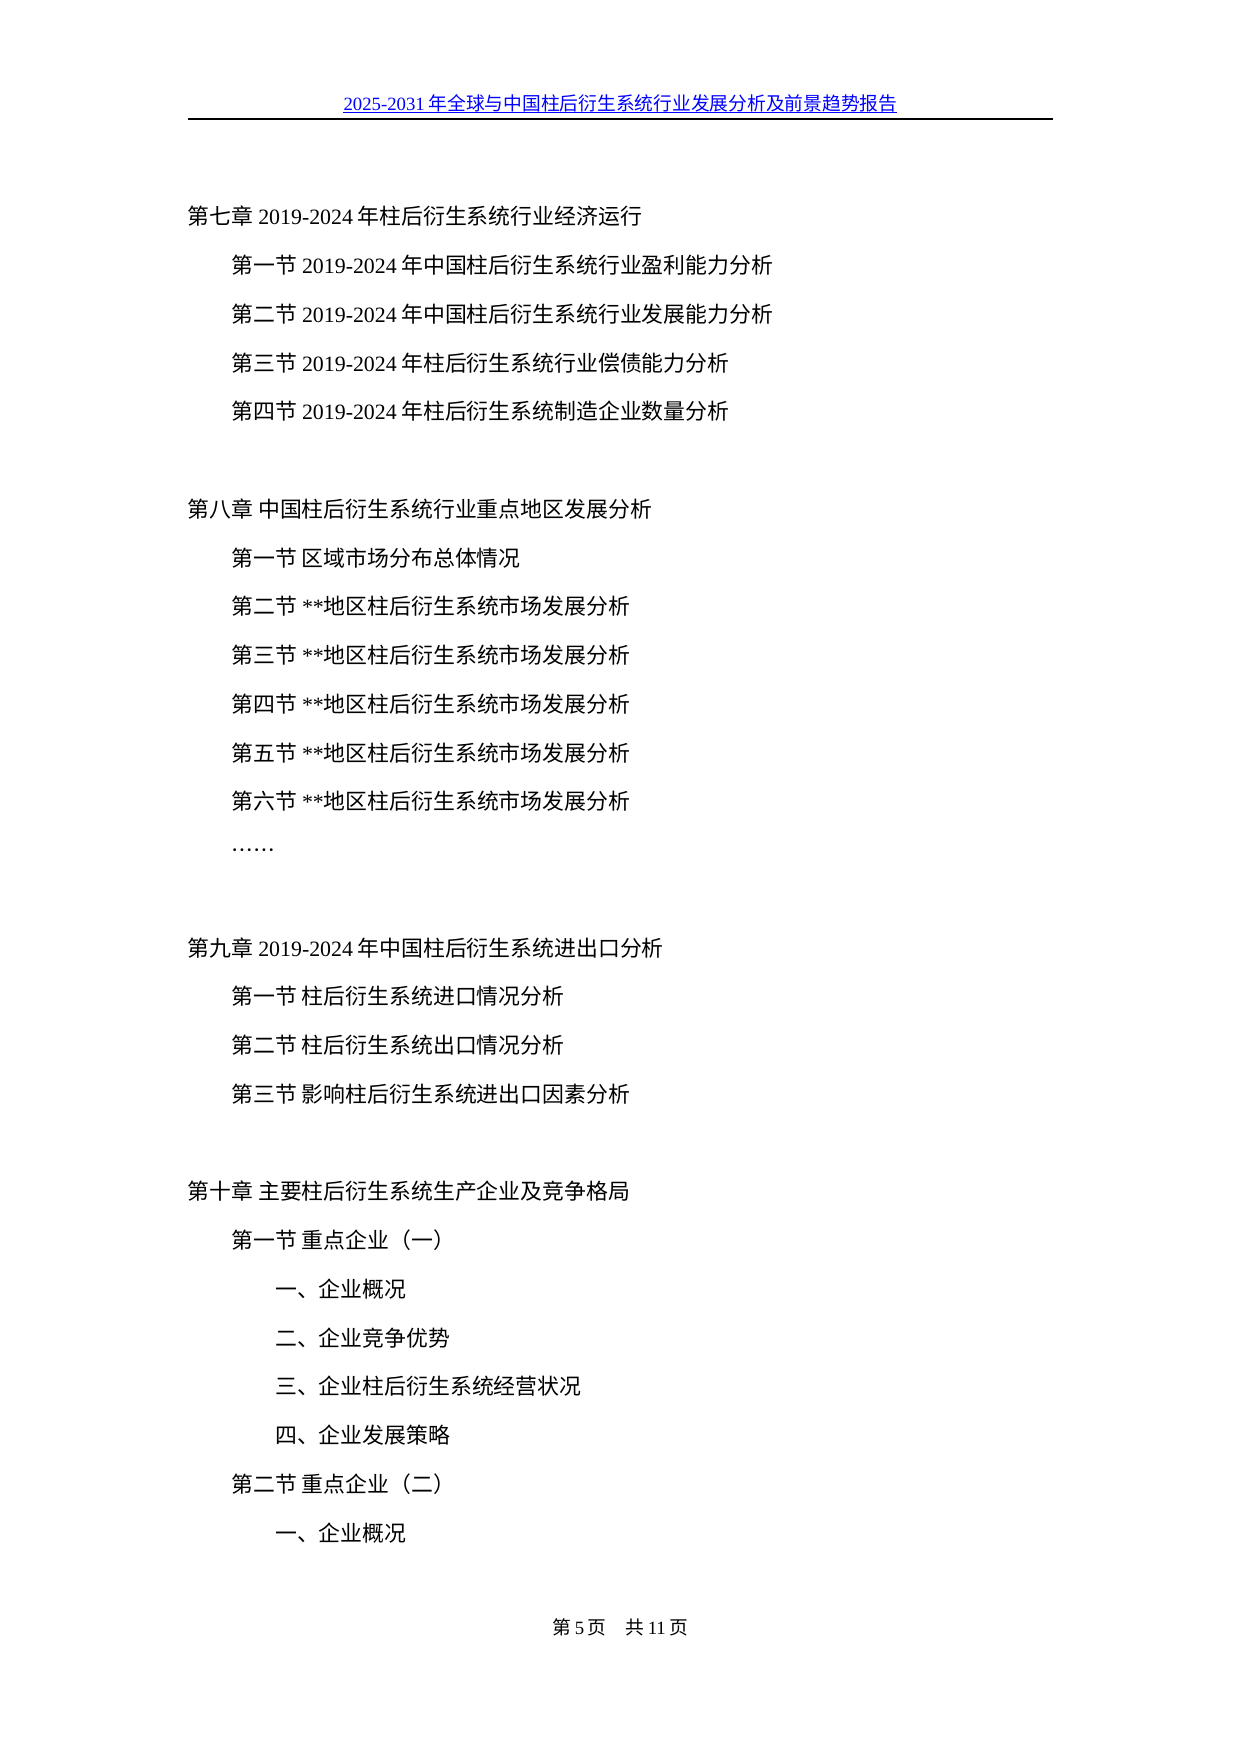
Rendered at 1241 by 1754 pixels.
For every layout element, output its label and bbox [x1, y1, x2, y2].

text [187, 150, 1053, 1548]
